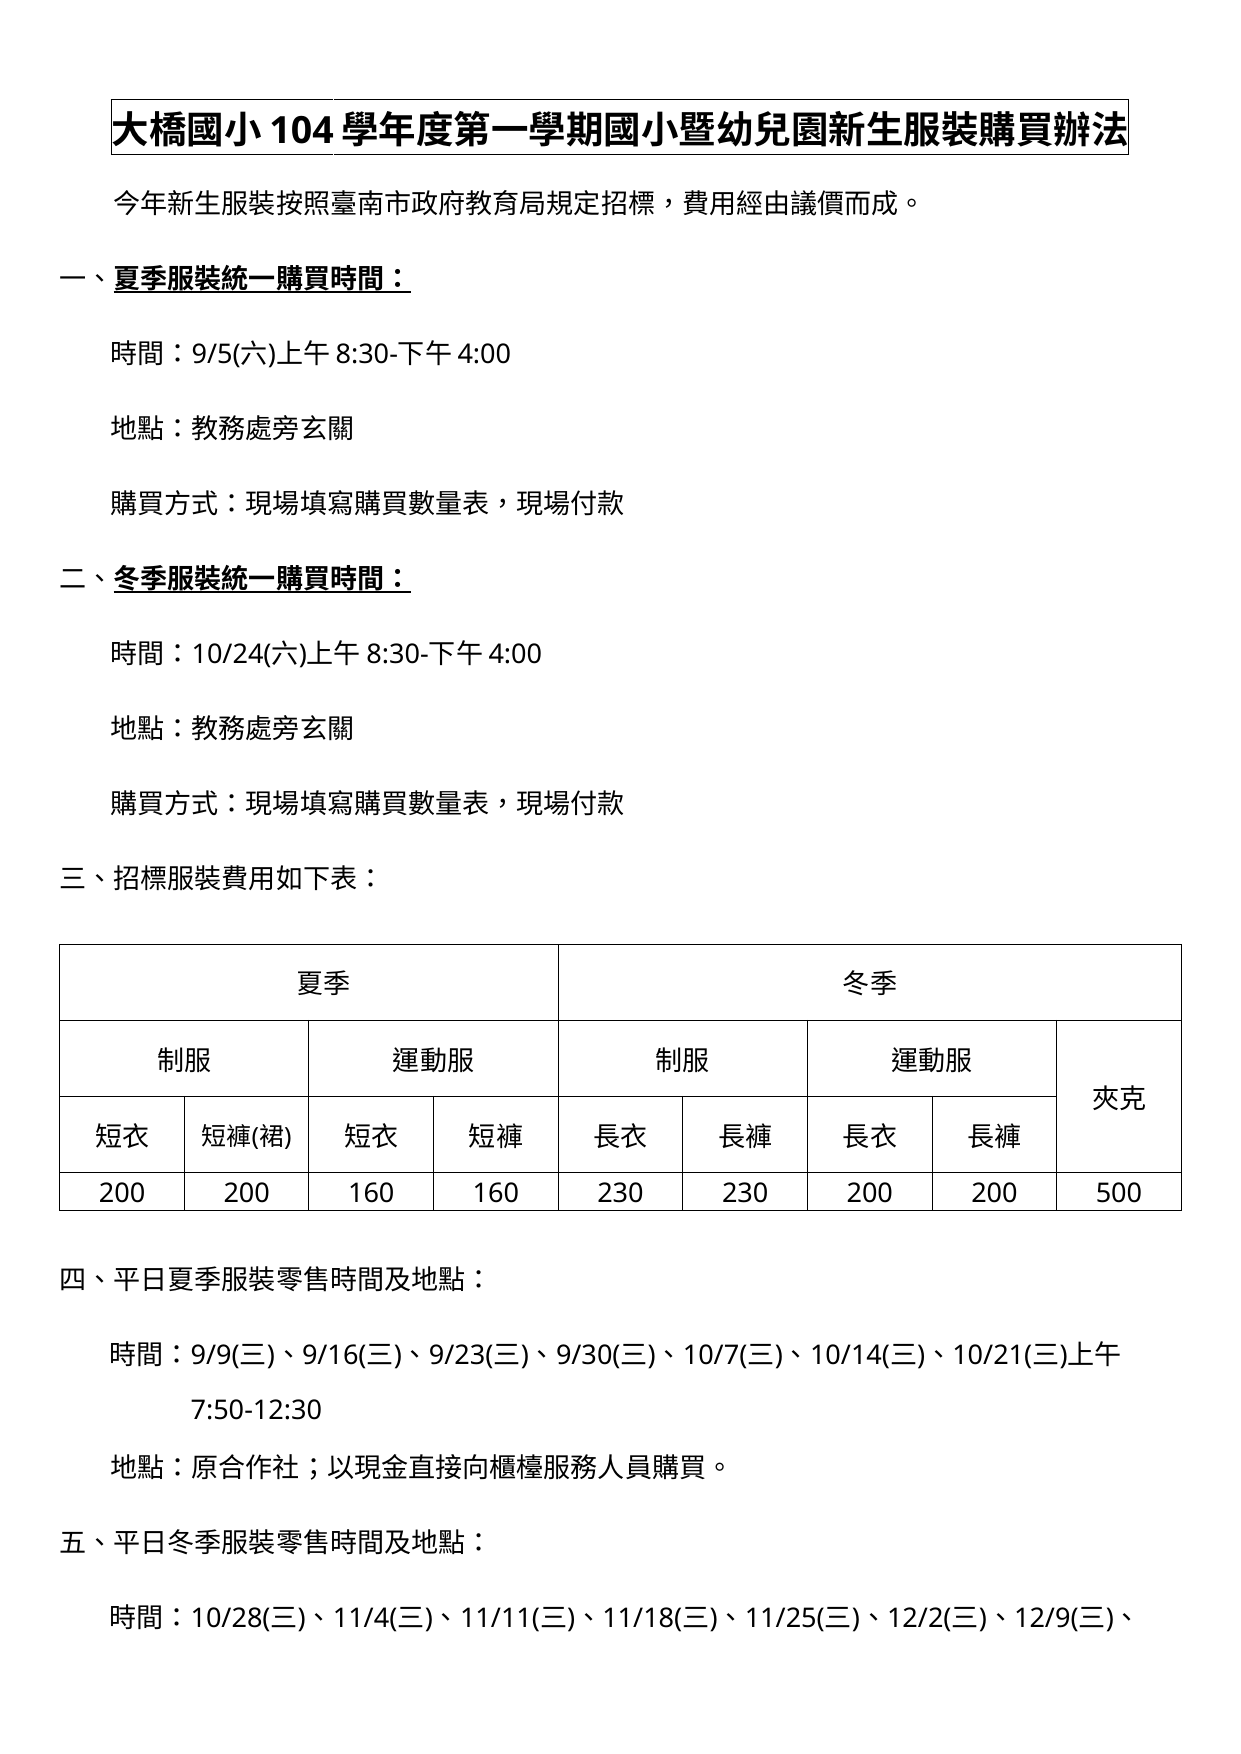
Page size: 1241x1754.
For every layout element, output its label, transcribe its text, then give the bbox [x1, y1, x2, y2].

table_cell 200 [185, 1173, 308, 1210]
table_cell 夾克 [1057, 1021, 1181, 1172]
table_cell 短褲 [434, 1097, 558, 1172]
table_cell 長褲 [683, 1097, 807, 1172]
text 二、冬季服裝統一購買時間： [59, 539, 1181, 614]
table_cell 160 [309, 1173, 433, 1210]
text 購買方式：現場填寫購買數量表，現場付款 [97, 464, 1181, 539]
table_cell 200 [933, 1173, 1056, 1210]
table_cell 230 [559, 1173, 682, 1210]
table_cell 200 [808, 1173, 932, 1210]
table_header 夏季 [60, 945, 558, 1020]
table_cell 長褲 [933, 1097, 1056, 1172]
table_cell 制服 [559, 1021, 807, 1096]
text 四、平日夏季服裝零售時間及地點： [59, 1241, 1181, 1316]
text 時間：9/5(六)上午8:30-下午4:00 [97, 314, 1181, 389]
text 地點：原合作社；以現金直接向櫃檯服務人員購買。 [97, 1428, 1181, 1503]
table_cell 運動服 [808, 1021, 1056, 1096]
text 今年新生服裝按照臺南市政府教育局規定招標，費用經由議價而成。 [59, 164, 1181, 239]
table_cell 長衣 [559, 1097, 682, 1172]
table_cell 500 [1057, 1173, 1181, 1210]
table_header 冬季 [559, 945, 1181, 1020]
text 時間：9/9(三)、9/16(三)、9/23(三)、9/30(三)、10/7(三)、10/14(三)、10/21(三)上午7:50-12:30 [109, 1316, 1181, 1428]
table_cell 160 [434, 1173, 558, 1210]
table_cell 短衣 [309, 1097, 433, 1172]
table_cell 長衣 [808, 1097, 932, 1172]
text 五、平日冬季服裝零售時間及地點： [59, 1503, 1181, 1578]
text 時間：10/24(六)上午8:30-下午4:00 [97, 614, 1181, 689]
text 三、招標服裝費用如下表： [59, 839, 1181, 914]
table_cell 短褲(裙) [185, 1097, 308, 1172]
table_cell 200 [60, 1173, 184, 1210]
table_cell 制服 [60, 1021, 308, 1096]
text 一、夏季服裝統一購買時間： [59, 239, 1181, 314]
text 地點：教務處旁玄關 [97, 389, 1181, 464]
text 購買方式：現場填寫購買數量表，現場付款 [97, 764, 1181, 839]
table_cell 運動服 [309, 1021, 558, 1096]
text 大橋國小104學年度第一學期國小暨幼兒園新生服裝購買辦法 [59, 89, 1181, 164]
table_cell 230 [683, 1173, 807, 1210]
text 地點：教務處旁玄關 [97, 689, 1181, 764]
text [109, 1578, 1181, 1653]
table_cell 短衣 [60, 1097, 184, 1172]
